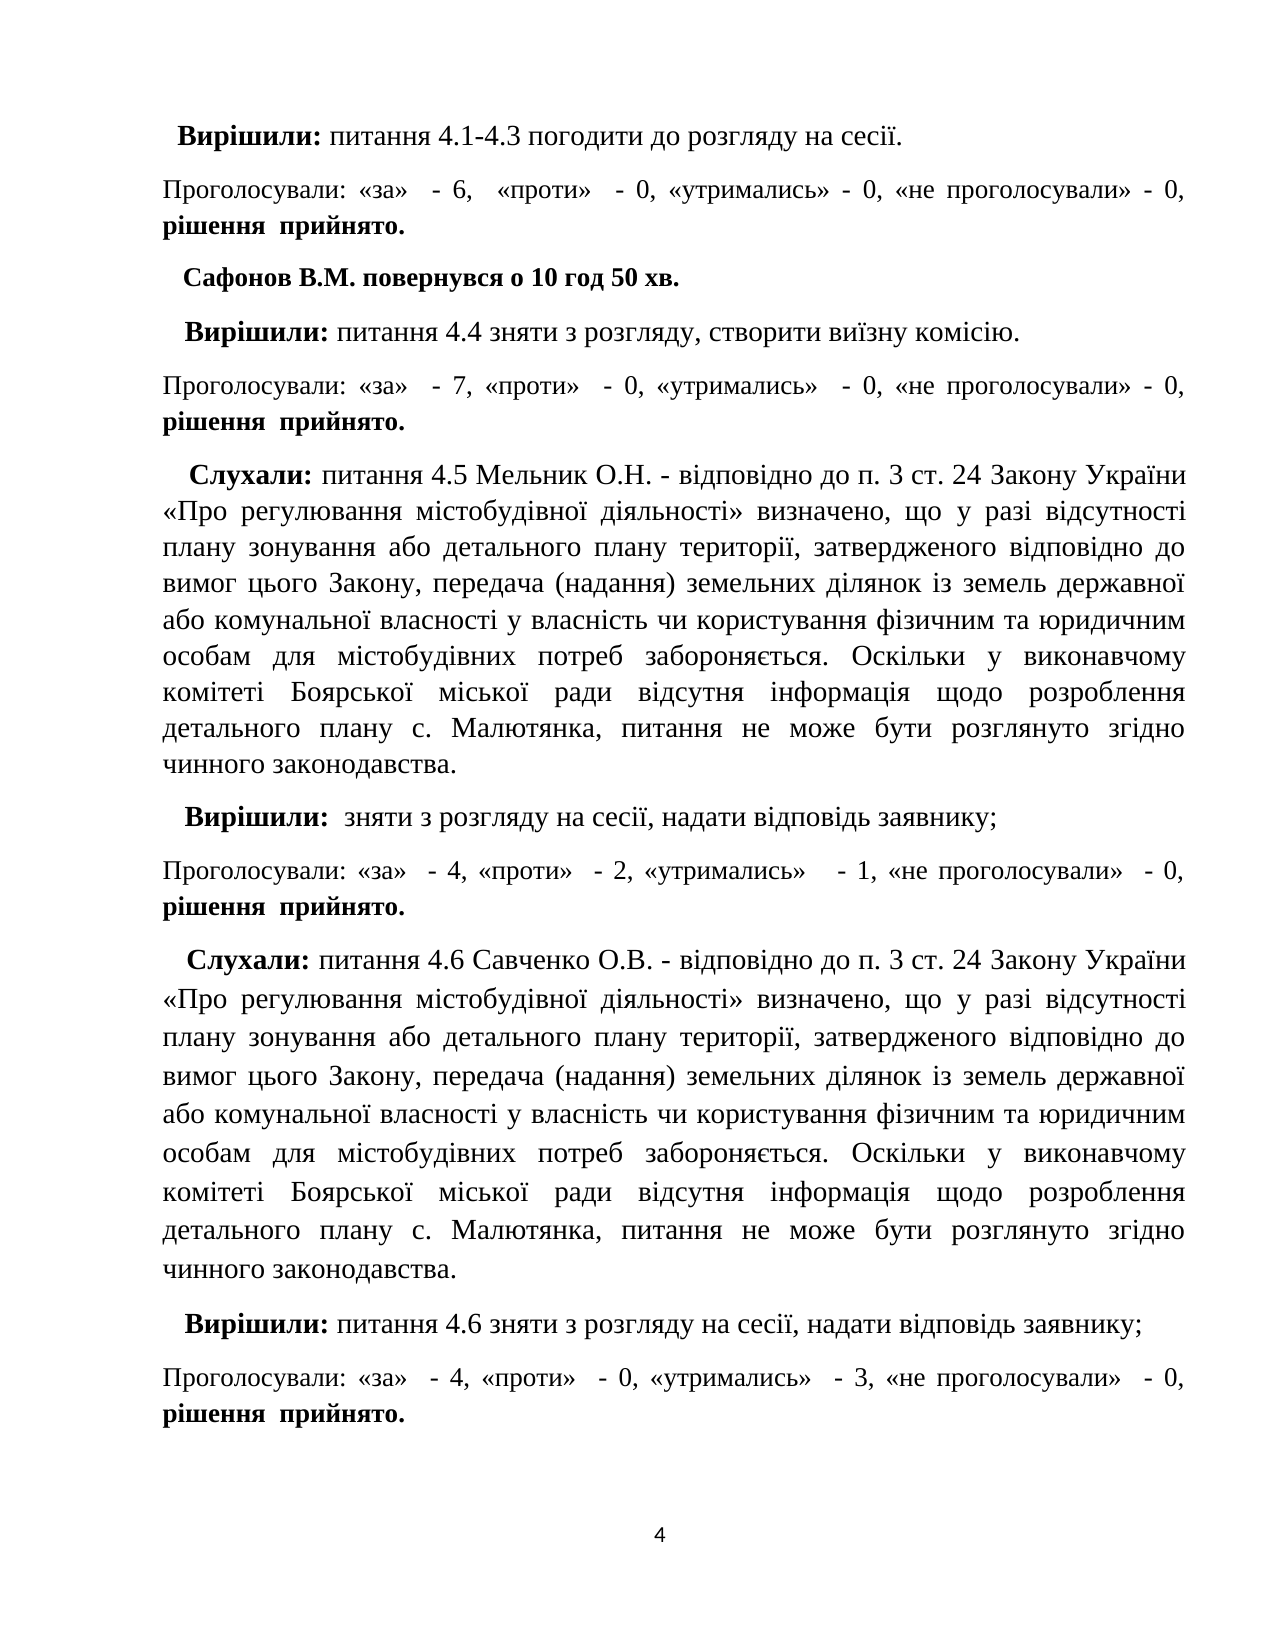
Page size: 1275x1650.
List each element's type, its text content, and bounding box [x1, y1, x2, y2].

text Вирішили: зняти з розгляду на сесії, надати відповідь заявнику; [162, 799, 1186, 833]
text Слухали: питання 4.6 Савченко О.В. - відповідно до п. 3 ст. 24 Закону України «Про регулювання містобудівної діяльності» визначено, що у разі відсутності плану зонування або детального плану території, затвердженого відповідно до вимог цього Закону, передача (надання) земельних ділянок із земель державної або комунальної власності у власність чи користування фізичним та юридичним особам для містобудівних потреб забороняється. Оскільки у виконавчому комітеті Боярської міської ради відсутня інформація щодо розроблення детального плану с. Малютянка, питання не може бути розглянуто згідно чинного законодавства. [162, 1245, 1186, 1284]
text Проголосували: «за» - 4, «проти» - 2, «утримались» - 1, «не проголосували» - 0, рішення прийнято. [162, 854, 1186, 921]
text Слухали: питання 4.5 Мельник О.Н. - відповідно до п. 3 ст. 24 Закону України «Про регулювання містобудівної діяльності» визначено, що у разі відсутності плану зонування або детального плану території, затвердженого відповідно до вимог цього Закону, передача (надання) земельних ділянок із земель державної або комунальної власності у власність чи користування фізичним та юридичним особам для містобудівних потреб забороняється. Оскільки у виконавчому комітеті Боярської міської ради відсутня інформація щодо розроблення детального плану с. Малютянка, питання не може бути розглянуто згідно чинного законодавства. [133, 457, 1186, 780]
text Проголосували: «за» - 7, «проти» - 0, «утримались» - 0, «не проголосували» - 0, рішення прийнято. [162, 369, 1186, 436]
text Сафонов В.М. повернувся о 10 год 50 хв. [162, 261, 1186, 293]
text Вирішили: питання 4.6 зняти з розгляду на сесії, надати відповідь заявнику; [162, 1306, 1186, 1339]
text Вирішили: питання 4.1-4.3 погодити до розгляду на сесії. [162, 118, 1186, 152]
text Проголосували: «за» - 4, «проти» - 0, «утримались» - 3, «не проголосували» - 0, рішення прийнято. [162, 1361, 1186, 1428]
text Проголосували: «за» - 6, «проти» - 0, «утримались» - 0, «не проголосували» - 0, рішення прийнято. [162, 173, 1186, 240]
text Слухали: питання 4.6 Савченко О.В. - відповідно до п. 3 ст. 24 Закону України «Про регулювання містобудівної діяльності» визначено, що у разі відсутності плану зонування або детального плану території, затвердженого відповідно до вимог цього Закону, передача (надання) земельних ділянок із земель державної або комунальної власності у власність чи користування фізичним та юридичним особам для містобудівних потреб забороняється. Оскільки у виконавчому комітеті Боярської міської ради відсутня інформація щодо розроблення детального плану с. Малютянка, питання не може бути розглянуто згідно чинного законодавства. [162, 942, 1186, 1238]
text Вирішили: питання 4.4 зняти з розгляду, створити виїзну комісію. [162, 314, 1186, 347]
